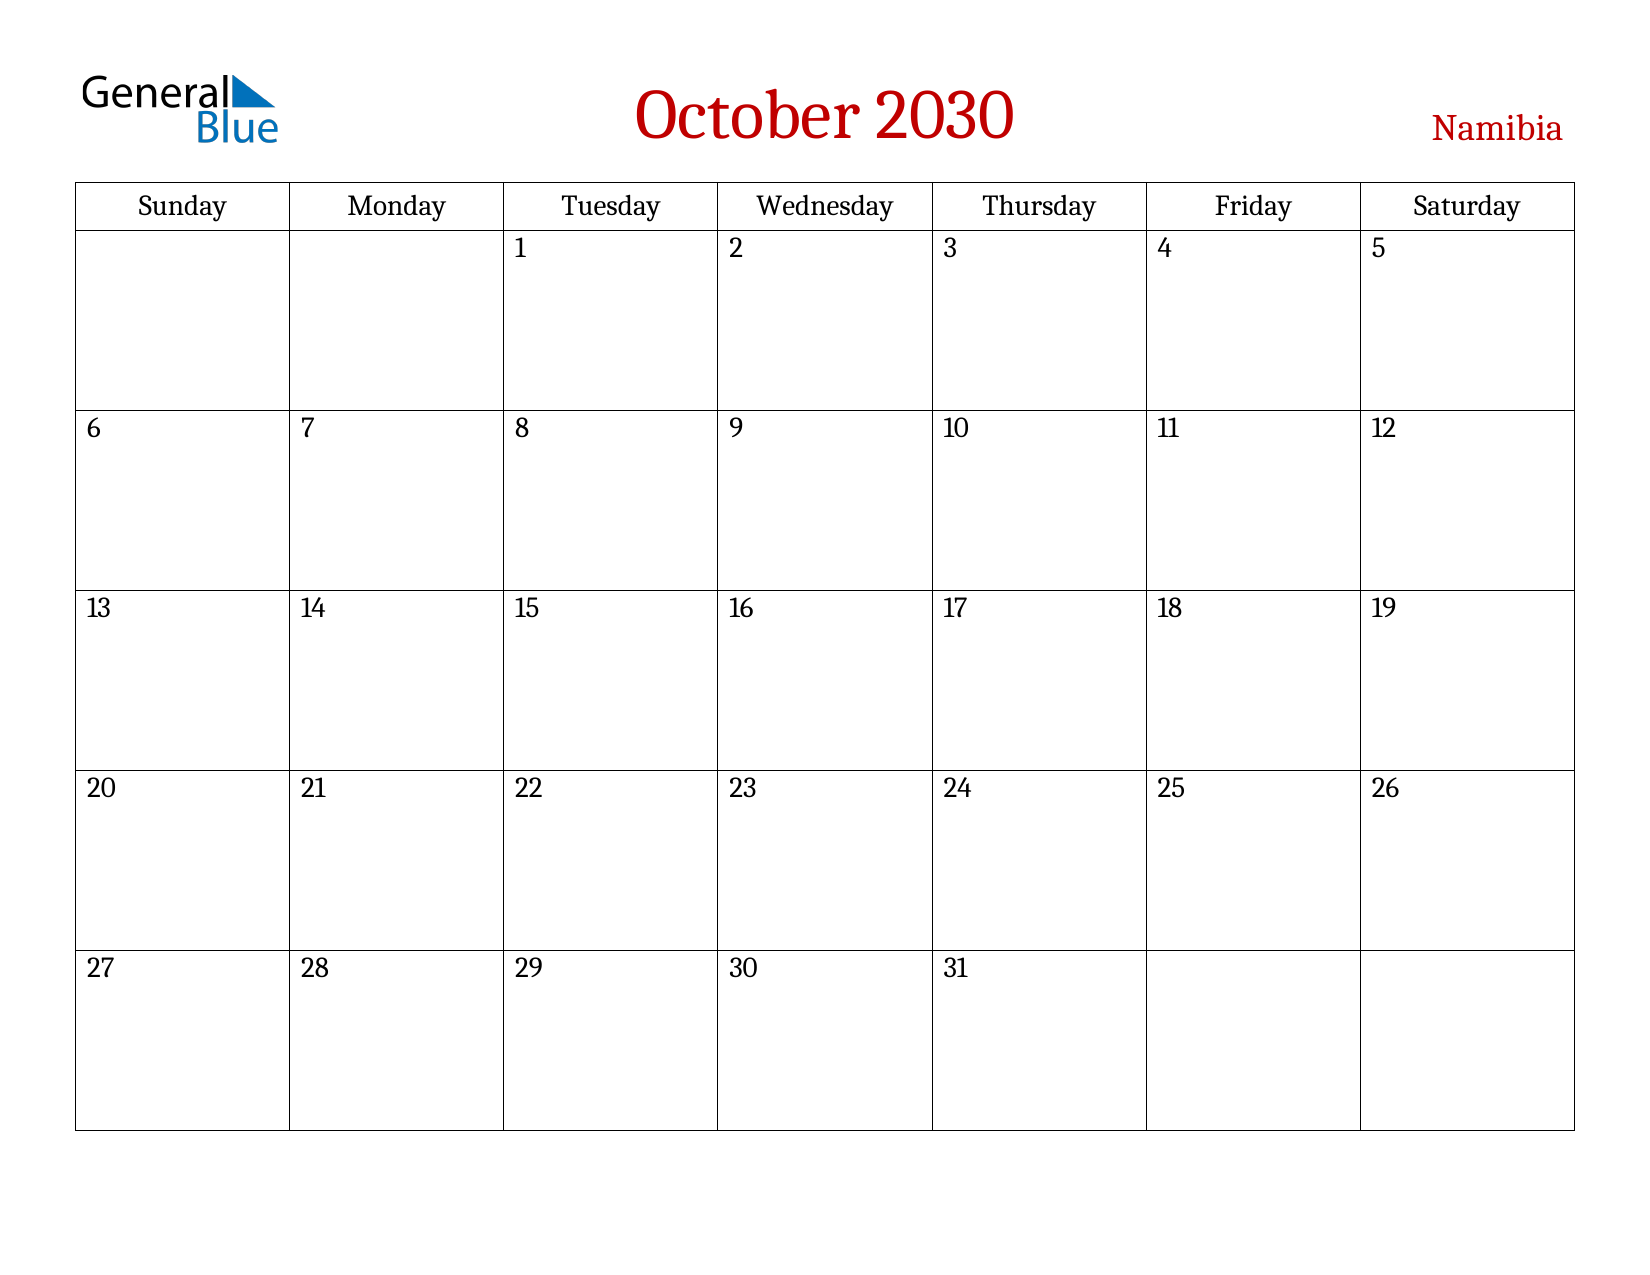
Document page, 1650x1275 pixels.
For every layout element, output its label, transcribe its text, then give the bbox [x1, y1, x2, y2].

table_cell [1361, 265, 1574, 410]
picture [82, 75, 278, 143]
table_cell 12 [1361, 411, 1574, 444]
table_cell 29 [504, 951, 717, 985]
table_cell [718, 265, 932, 410]
table_cell 22 [504, 771, 717, 805]
table_cell 28 [290, 951, 503, 985]
table_cell [718, 445, 932, 590]
table_cell 26 [1361, 771, 1574, 805]
table_cell 30 [718, 951, 932, 985]
table_cell [933, 805, 1146, 950]
table_cell 2 [718, 231, 932, 264]
table_cell 8 [504, 411, 717, 444]
table_cell [933, 625, 1146, 770]
table_cell [76, 265, 289, 410]
table_cell [504, 625, 717, 770]
table_cell 31 [933, 951, 1146, 985]
table_cell 3 [933, 231, 1146, 264]
table_header [76, 75, 503, 182]
table_cell [290, 805, 503, 950]
table_cell [290, 625, 503, 770]
table_cell [1361, 625, 1574, 770]
table_cell Tuesday [504, 183, 717, 230]
table_cell 6 [76, 411, 289, 444]
table_cell Friday [1147, 183, 1360, 230]
table_cell Saturday [1361, 183, 1574, 230]
table_cell [1361, 805, 1574, 950]
table_cell 23 [718, 771, 932, 805]
table_header October 2030 [504, 75, 1146, 182]
table_cell 21 [290, 771, 503, 805]
table_cell 5 [1361, 231, 1574, 264]
table_cell 9 [718, 411, 932, 444]
table_cell [1361, 951, 1574, 985]
table_cell [933, 265, 1146, 410]
table_cell 10 [933, 411, 1146, 444]
table_cell [1147, 265, 1360, 410]
table_cell [290, 231, 503, 264]
table_cell 25 [1147, 771, 1360, 805]
table_cell 24 [933, 771, 1146, 805]
table_cell [933, 985, 1146, 1130]
table_header Namibia [1146, 75, 1574, 182]
table_cell 20 [76, 771, 289, 805]
table_cell 13 [76, 591, 289, 625]
table_cell [718, 805, 932, 950]
table_cell [504, 985, 717, 1130]
table_cell [1147, 625, 1360, 770]
table_cell 7 [290, 411, 503, 444]
table_cell [1361, 985, 1574, 1130]
table_cell [290, 985, 503, 1130]
table_cell Monday [290, 183, 503, 230]
table_cell 16 [718, 591, 932, 625]
table_cell 4 [1147, 231, 1360, 264]
table_cell [290, 265, 503, 410]
table_cell [1147, 985, 1360, 1130]
table_cell [1361, 445, 1574, 590]
table_cell [1147, 805, 1360, 950]
table_cell [1147, 951, 1360, 985]
table_cell 17 [933, 591, 1146, 625]
table_cell 19 [1361, 591, 1574, 625]
table_cell [933, 445, 1146, 590]
table_cell 27 [76, 951, 289, 985]
table_cell [718, 625, 932, 770]
table_cell 1 [504, 231, 717, 264]
table_cell [76, 231, 289, 264]
table_cell 15 [504, 591, 717, 625]
table_cell 18 [1147, 591, 1360, 625]
table_cell Sunday [76, 183, 289, 230]
table_cell [1147, 445, 1360, 590]
table_cell [76, 805, 289, 950]
table_cell Thursday [933, 183, 1146, 230]
table_cell [76, 445, 289, 590]
table_cell 11 [1147, 411, 1360, 444]
table_cell Wednesday [718, 183, 932, 230]
table_cell 14 [290, 591, 503, 625]
table_cell [76, 985, 289, 1130]
table_cell [290, 445, 503, 590]
table_cell [504, 265, 717, 410]
table_cell [76, 625, 289, 770]
table_cell [504, 805, 717, 950]
table_cell [504, 445, 717, 590]
table_cell [718, 985, 932, 1130]
